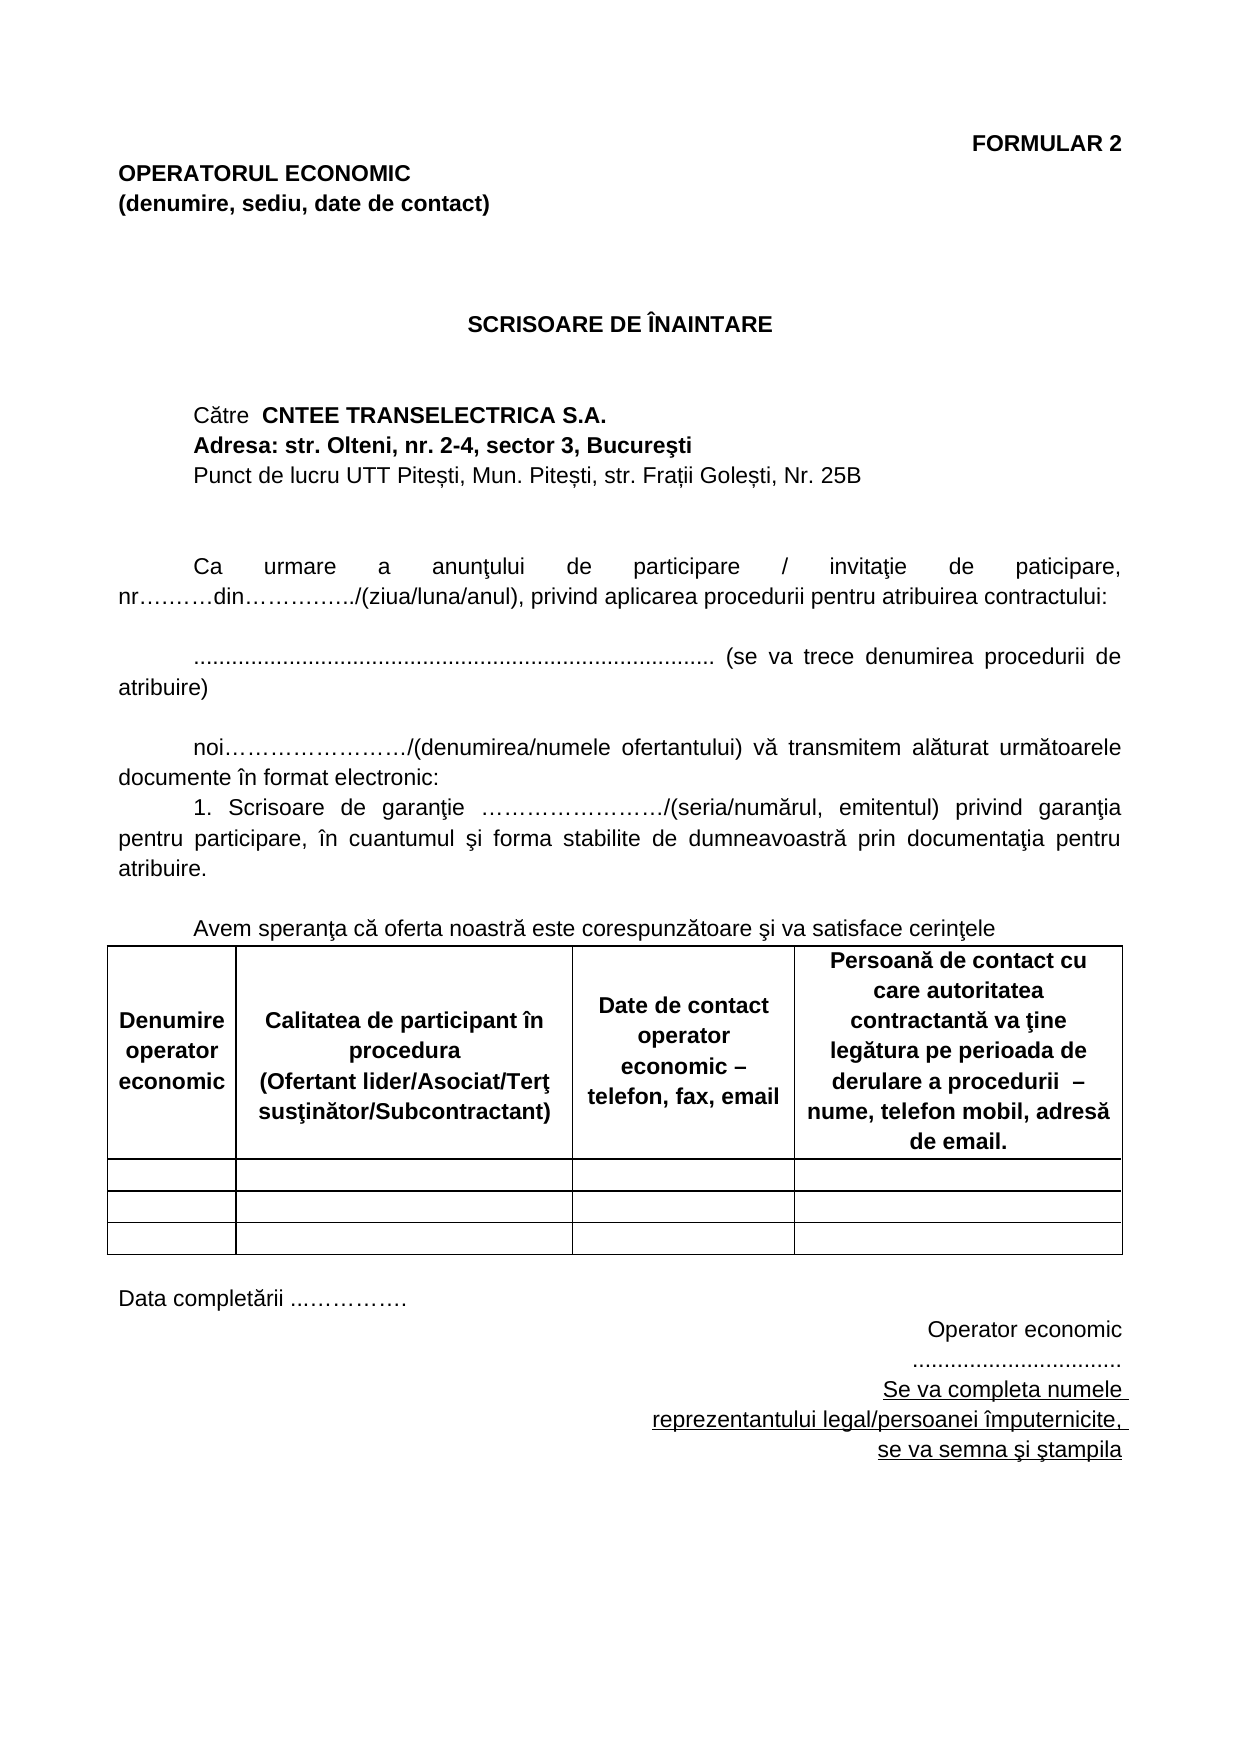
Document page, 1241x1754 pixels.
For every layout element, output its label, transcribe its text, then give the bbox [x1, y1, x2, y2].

text Avem speranţa că oferta noastră este corespunzătoare şi va satisface cerinţele [118, 915, 1122, 941]
text .................................................................................. (se va trece denumirea procedurii de atribuire) [118, 643, 1122, 700]
table_header Date de contact operator economic – telefon, fax, email [573, 947, 794, 1158]
table_cell [108, 1160, 235, 1190]
text Ca urmare a anunţului de participare / invitaţie de paticipare, nr….……din……….…../(ziua/luna/anul), privind aplicarea procedurii pentru atribuirea contractului: [118, 553, 1122, 609]
table_cell [573, 1223, 794, 1254]
table_cell [108, 1192, 235, 1222]
text Punct de lucru UTT Pitești, Mun. Pitești, str. Frații Golești, Nr. 25B [118, 462, 1122, 488]
table_cell [795, 1222, 1122, 1254]
table_header Calitatea de participant în procedura (Ofertant lider/Asociat/Terţ susţinător/Subcontractant) [237, 947, 572, 1158]
table_cell [795, 1190, 1122, 1222]
text Adresa: str. Olteni, nr. 2-4, sector 3, Bucureşti [118, 432, 1122, 458]
text (denumire, sediu, date de contact) [118, 190, 1122, 216]
text Data completării ...…………. [118, 1285, 1122, 1312]
text noi……………………/(denumirea/numele ofertantului) vă transmitem alăturat următoarele documente în format electronic: [118, 734, 1122, 790]
text SCRISOARE DE ÎNAINTARE [118, 311, 1122, 337]
text ................................. [118, 1346, 1122, 1372]
text reprezentantului legal/persoanei împuternicite, [118, 1406, 1122, 1433]
table_header Denumire operator economic [108, 947, 235, 1158]
text FORMULAR 2 [118, 130, 1122, 156]
table_cell [237, 1160, 572, 1190]
table_cell [795, 1158, 1122, 1190]
text Operator economic [118, 1316, 1122, 1342]
table_cell [573, 1192, 794, 1222]
text se va semna şi ştampila [118, 1436, 1122, 1463]
text OPERATORUL ECONOMIC [118, 160, 1122, 186]
table_header Persoană de contact cu care autoritatea contractantă va ţine legătura pe perioada de derulare a procedurii – nume, telefon mobil, adresă de email. [795, 947, 1122, 1158]
text Se va completa numele [118, 1376, 1122, 1402]
text 1. Scrisoare de garanţie ……………………/(seria/numărul, emitentul) privind garanţia pentru participare, în cuantumul şi forma stabilite de dumneavoastră prin documentaţia pentru atribuire. [118, 794, 1122, 881]
table_cell [573, 1160, 794, 1190]
table_cell [237, 1223, 572, 1254]
text Către CNTEE TRANSELECTRICA S.A. [118, 402, 1122, 428]
table_cell [237, 1192, 572, 1222]
table_cell [108, 1223, 235, 1254]
